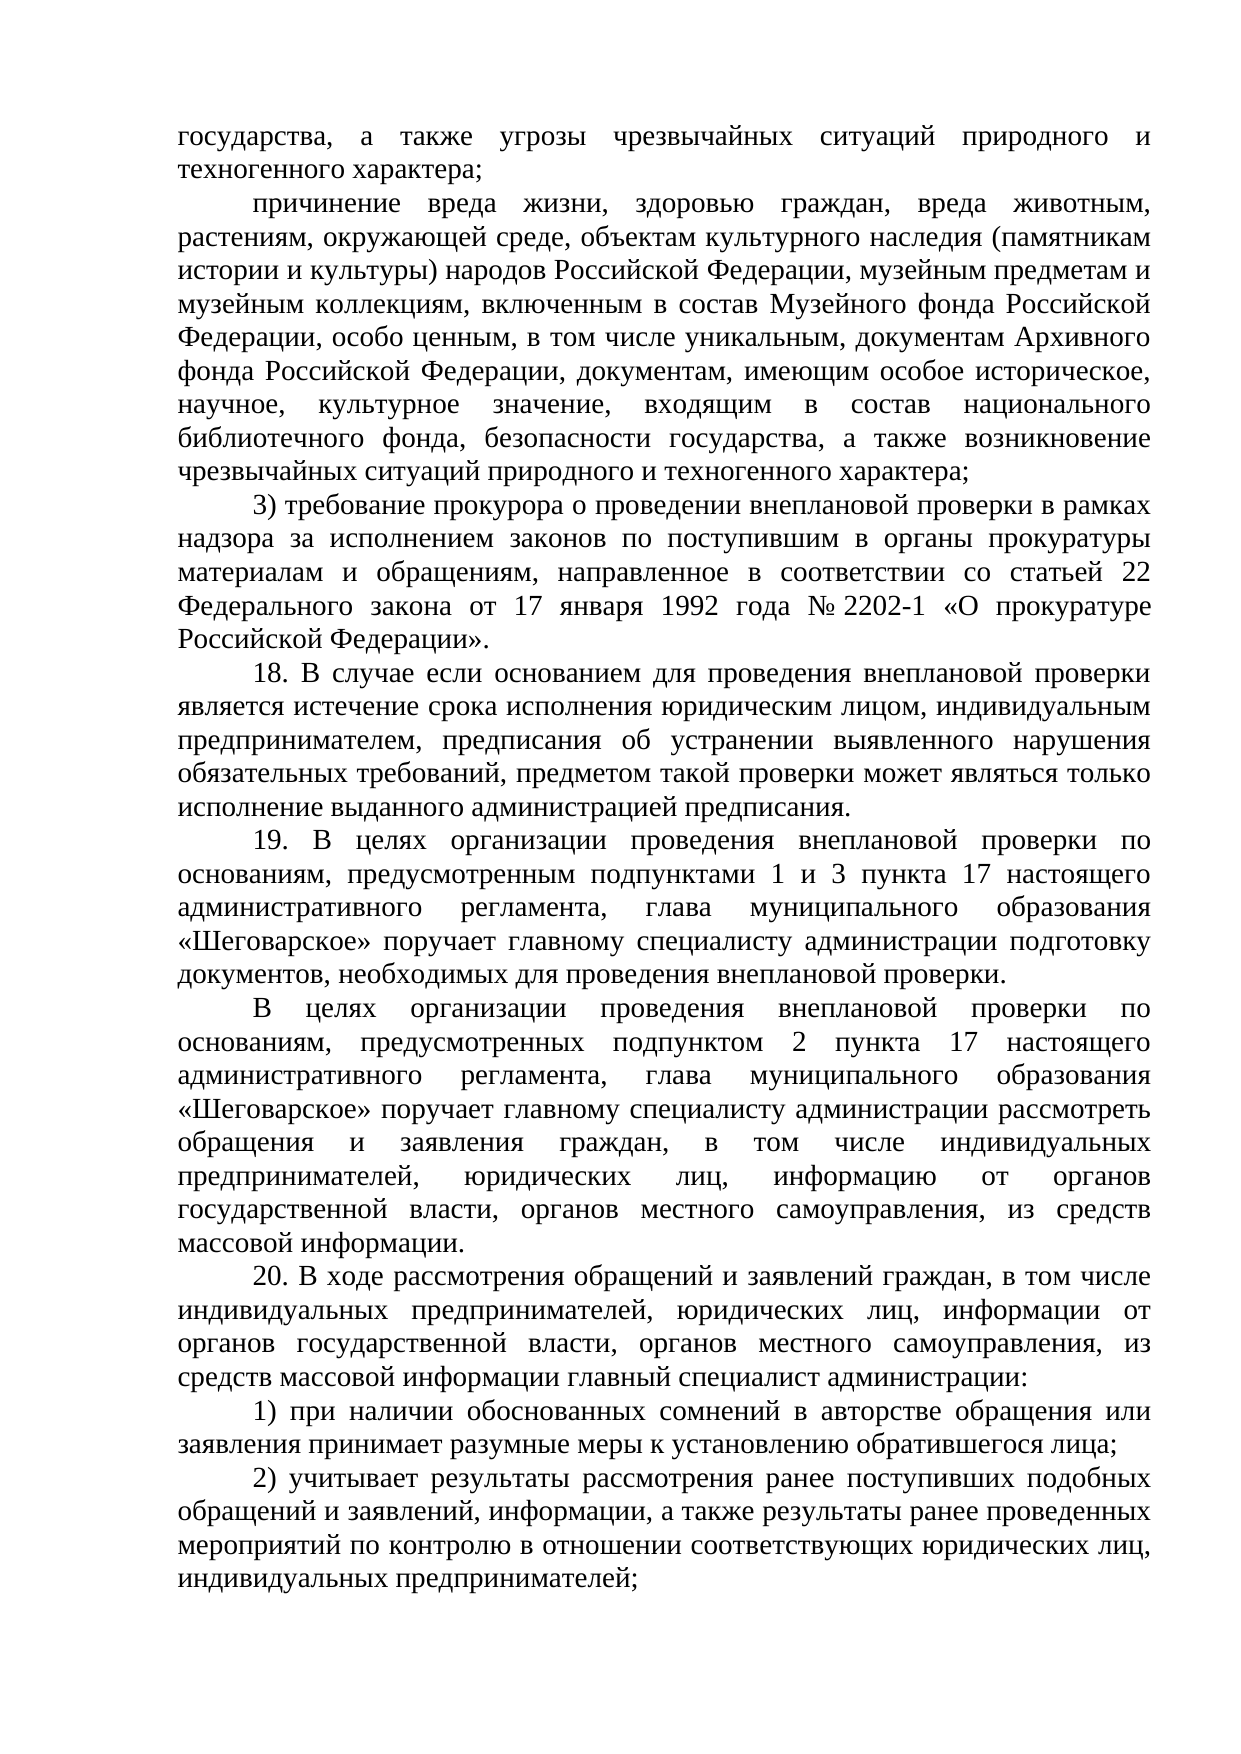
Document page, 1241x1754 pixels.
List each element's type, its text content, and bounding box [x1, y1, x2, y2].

text 3) требование прокурора о проведении внеплановой проверки в рамках надзора за исполнением законов по поступившим в органы прокуратуры материалам и обращениям, направленное в соответствии со статьей 22 Федерального закона от 17 января 1992 года № 2202-1 «О прокуратуре Российской Федерации». [177, 487, 1152, 655]
text причинение вреда жизни, здоровью граждан, вреда животным, растениям, окружающей среде, объектам культурного наследия (памятникам истории и культуры) народов Российской Федерации, музейным предметам и музейным коллекциям, включенным в состав Музейного фонда Российской Федерации, особо ценным, в том числе уникальным, документам Архивного фонда Российской Федерации, документам, имеющим особое историческое, научное, культурное значение, входящим в состав национального библиотечного фонда, безопасности государства, а также возникновение чрезвычайных ситуаций природного и техногенного характера; [177, 185, 1152, 487]
text 1) при наличии обоснованных сомнений в авторстве обращения или заявления принимает разумные меры к установлению обратившегося лица; [177, 1393, 1152, 1460]
text 20. В ходе рассмотрения обращений и заявлений граждан, в том числе индивидуальных предпринимателей, юридических лиц, информации от органов государственной власти, органов местного самоуправления, из средств массовой информации главный специалист администрации: [177, 1258, 1152, 1393]
text 19. В целях организации проведения внеплановой проверки по основаниям, предусмотренным подпунктами 1 и 3 пункта 17 настоящего административного регламента, глава муниципального образования «Шеговарское» поручает главному специалисту администрации подготовку документов, необходимых для проведения внеплановой проверки. [177, 822, 1152, 990]
text В целях организации проведения внеплановой проверки по основаниям, предусмотренных подпунктом 2 пункта 17 настоящего административного регламента, глава муниципального образования «Шеговарское» поручает главному специалисту администрации рассмотреть обращения и заявления граждан, в том числе индивидуальных предпринимателей, юридических лиц, информацию от органов государственной власти, органов местного самоуправления, из средств массовой информации. [177, 990, 1152, 1258]
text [177, 118, 1152, 185]
text 18. В случае если основанием для проведения внеплановой проверки является истечение срока исполнения юридическим лицом, индивидуальным предпринимателем, предписания об устранении выявленного нарушения обязательных требований, предметом такой проверки может являться только исполнение выданного администрацией предписания. [177, 655, 1152, 822]
text 2) учитывает результаты рассмотрения ранее поступивших подобных обращений и заявлений, информации, а также результаты ранее проведенных мероприятий по контролю в отношении соответствующих юридических лиц, индивидуальных предпринимателей; [177, 1460, 1152, 1594]
